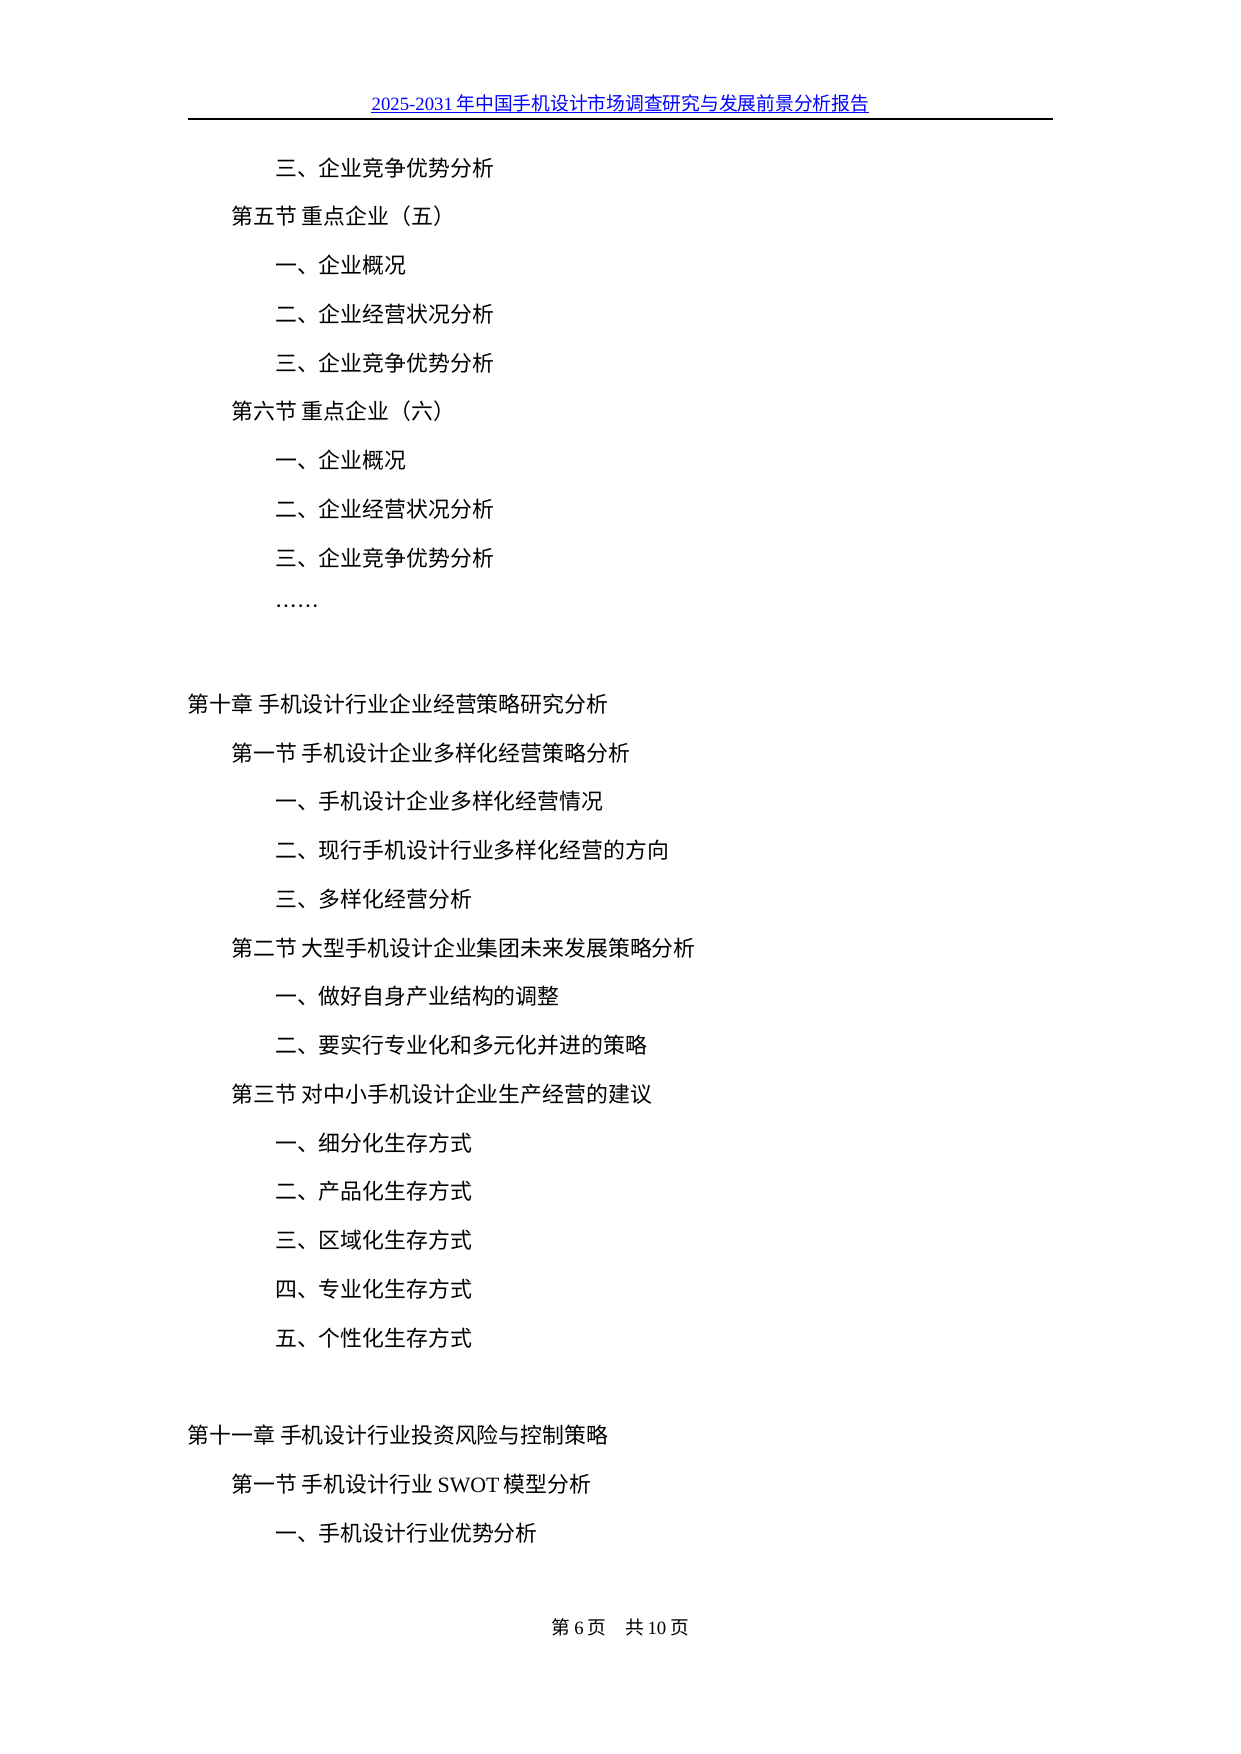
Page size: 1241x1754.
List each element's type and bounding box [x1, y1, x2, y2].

text [187, 150, 1053, 1548]
